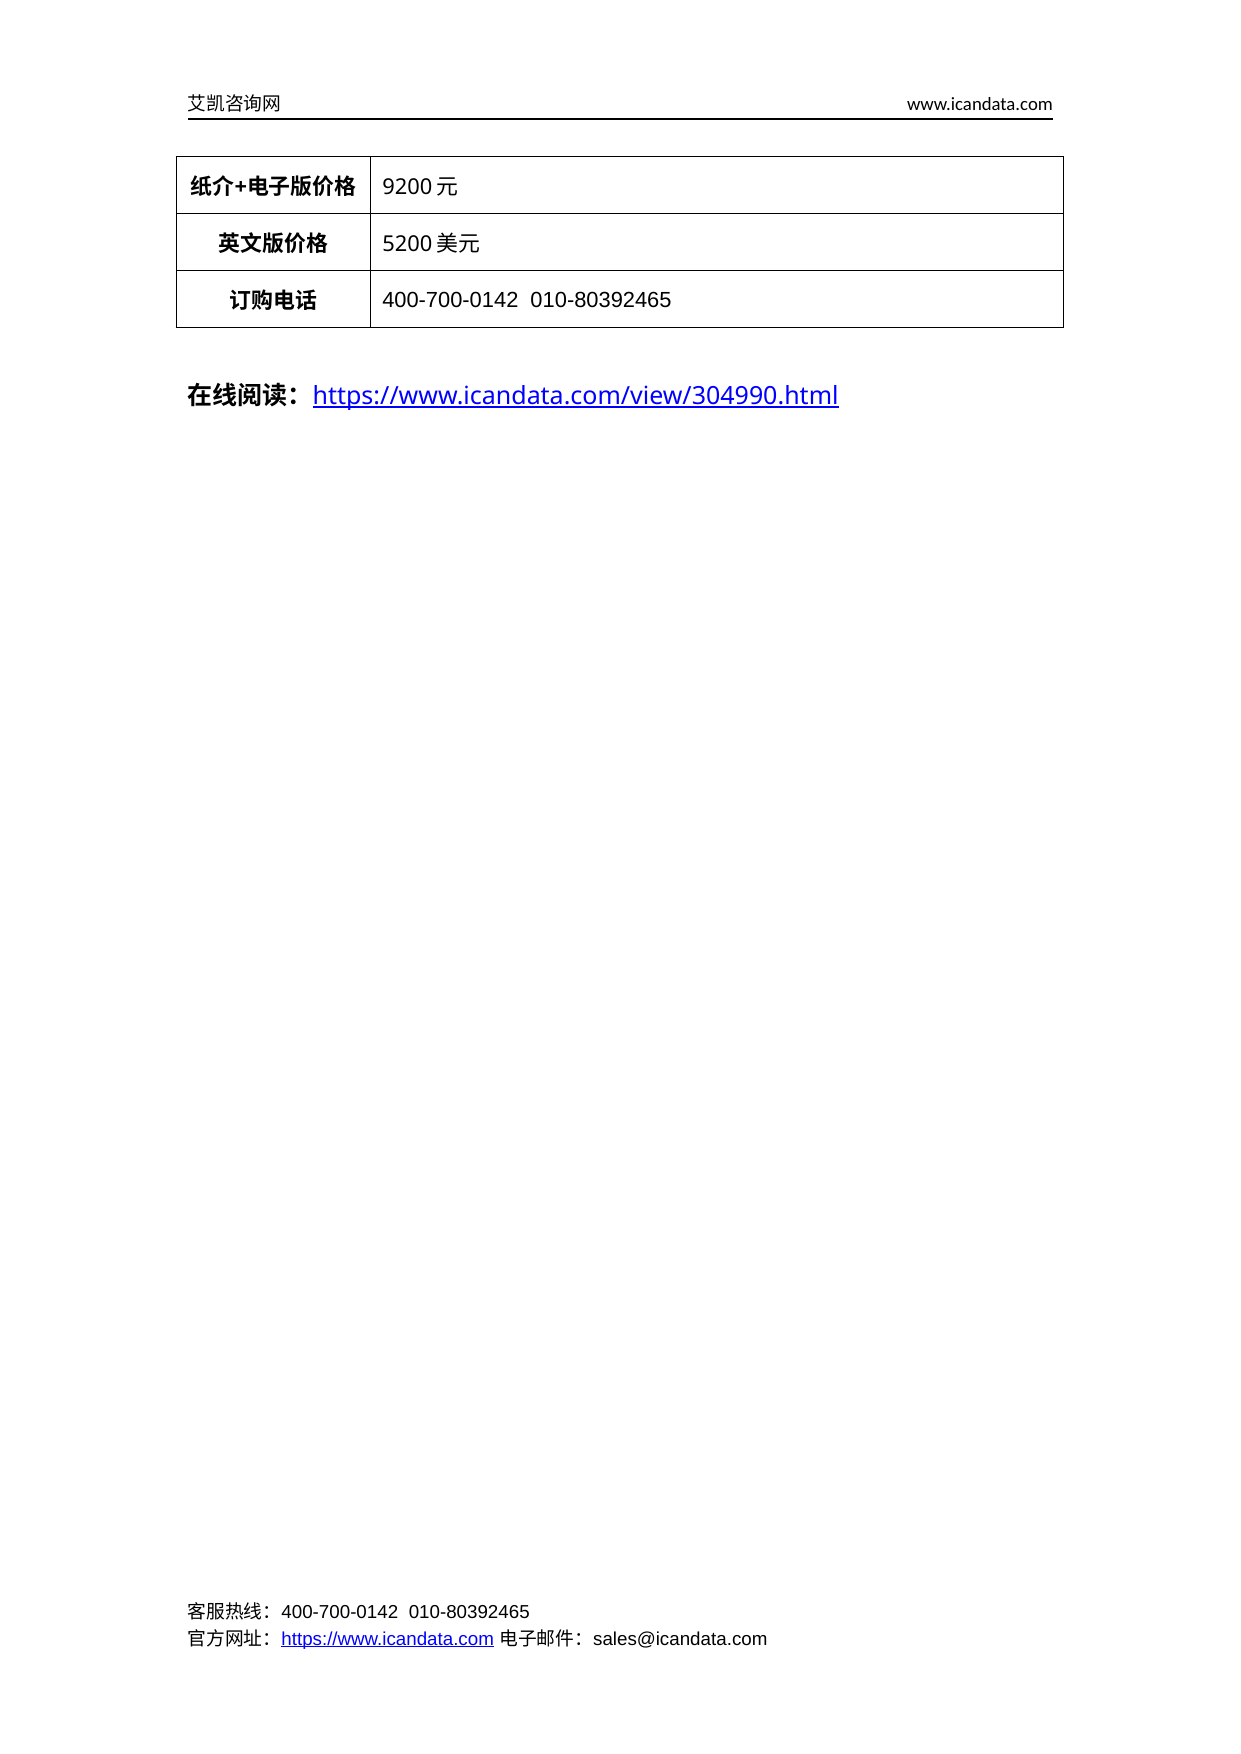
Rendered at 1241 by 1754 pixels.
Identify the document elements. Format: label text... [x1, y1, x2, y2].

table_cell 订购电话 [177, 271, 370, 327]
table_cell 纸介+电子版价格 [177, 157, 370, 213]
table_cell 9200元 [371, 157, 1063, 213]
table_cell 5200美元 [371, 214, 1063, 270]
text 在线阅读：https://www.icandata.com/view/304990.html [187, 361, 1053, 426]
table_cell 400-700-0142 010-80392465 [371, 271, 1063, 327]
table_cell 英文版价格 [177, 214, 370, 270]
